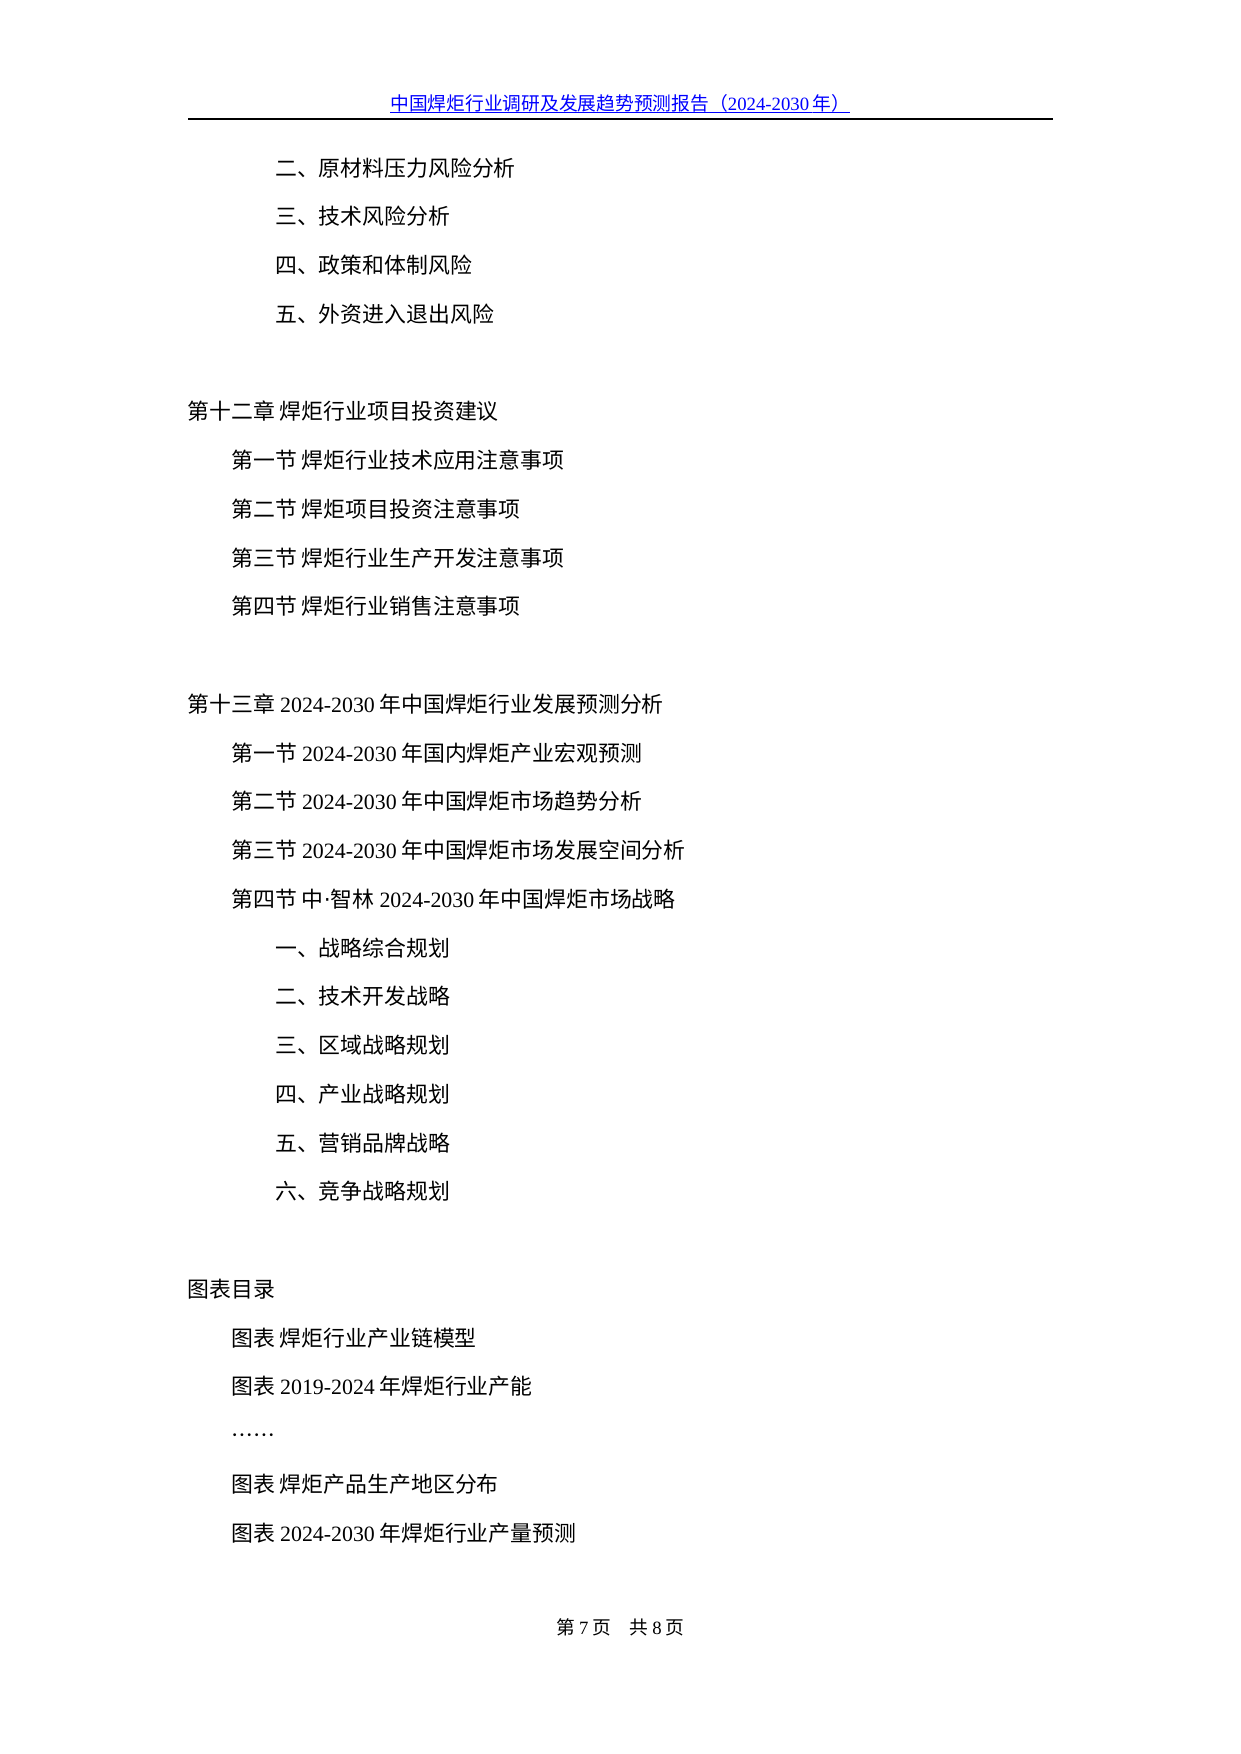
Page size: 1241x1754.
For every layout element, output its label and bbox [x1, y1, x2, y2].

text [187, 150, 1053, 1548]
